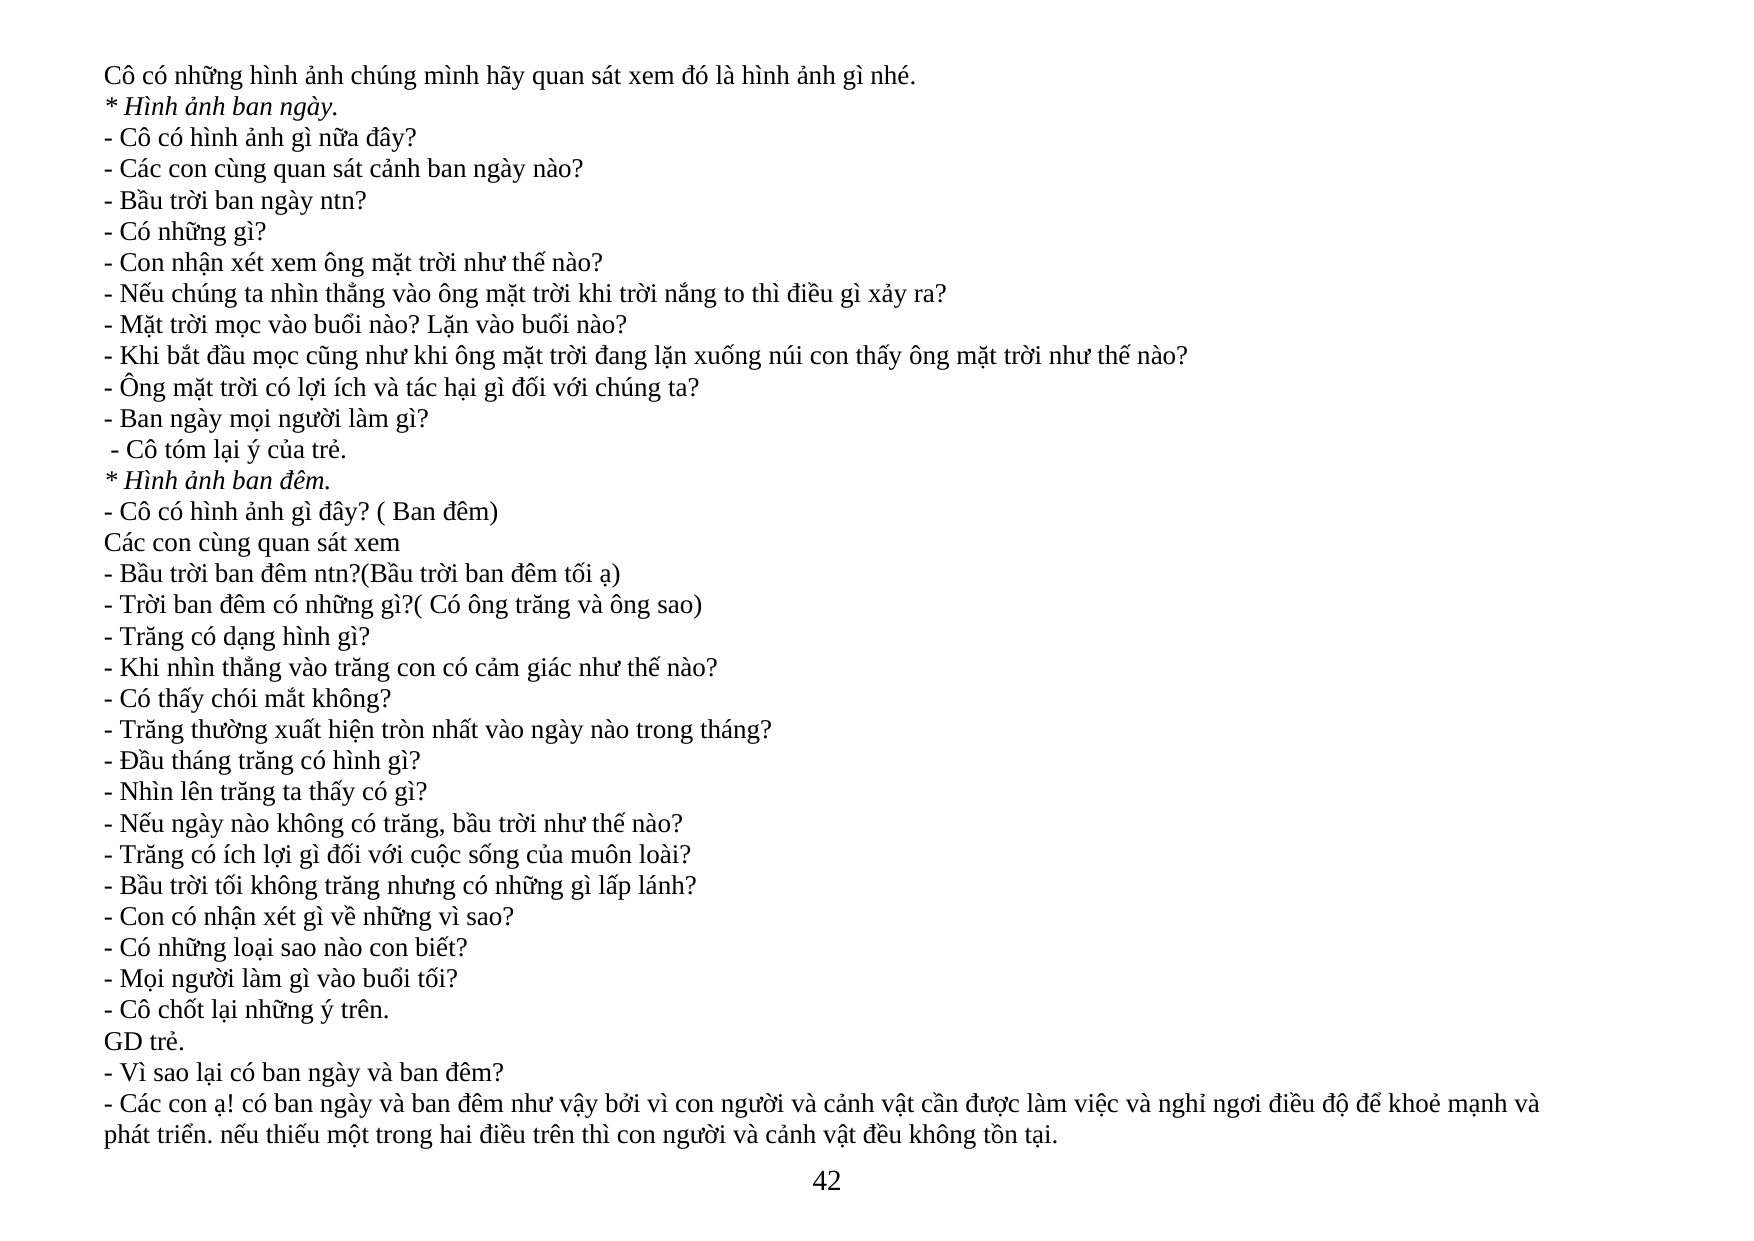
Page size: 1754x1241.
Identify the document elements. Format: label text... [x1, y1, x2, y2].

text - Cô có hình ảnh gì nữa đây? [103, 121, 1550, 153]
text - Nhìn lên trăng ta thấy có gì? [103, 776, 1550, 807]
text - Khi bắt đầu mọc cũng như khi ông mặt trời đang lặn xuống núi con thấy ông mặt trời như thế nào? [103, 339, 1550, 371]
text - Bầu trời tối không trăng nhưng có những gì lấp lánh? [103, 869, 1550, 900]
text - Có những loại sao nào con biết? [103, 931, 1550, 962]
text - Mặt trời mọc vào buổi nào? Lặn vào buổi nào? [103, 308, 1550, 339]
text - Trăng thường xuất hiện tròn nhất vào ngày nào trong tháng? [103, 713, 1550, 744]
text - Có những gì? [103, 215, 1550, 246]
text - Trời ban đêm có những gì?( Có ông trăng và ông sao) [103, 589, 1550, 620]
text - Nếu ngày nào không có trăng, bầu trời như thế nào? [103, 807, 1550, 838]
text - Con có nhận xét gì về những vì sao? [103, 900, 1550, 931]
text - Các con cùng quan sát cảnh ban ngày nào? [103, 153, 1550, 184]
text - Ban ngày mọi người làm gì? [103, 402, 1550, 433]
text * Hình ảnh ban đêm. [103, 464, 1550, 495]
text - Trăng có ích lợi gì đối với cuộc sống của muôn loài? [103, 838, 1550, 869]
text - Vì sao lại có ban ngày và ban đêm? [103, 1056, 1550, 1087]
text Các con cùng quan sát xem [103, 526, 1550, 557]
text - Trăng có dạng hình gì? [103, 620, 1550, 651]
text - Có thấy chói mắt không? [103, 682, 1550, 713]
text - Cô chốt lại những ý trên. [103, 993, 1550, 1025]
text Cô có những hình ảnh chúng mình hãy quan sát xem đó là hình ảnh gì nhé. [103, 59, 1550, 90]
text - Ông mặt trời có lợi ích và tác hại gì đối với chúng ta? [103, 371, 1550, 402]
text - Con nhận xét xem ông mặt trời như thế nào? [103, 246, 1550, 277]
text - Cô có hình ảnh gì đây? ( Ban đêm) [103, 495, 1550, 526]
text * Hình ảnh ban ngày. [103, 90, 1550, 121]
text GD trẻ. [103, 1025, 1550, 1056]
text - Nếu chúng ta nhìn thẳng vào ông mặt trời khi trời nắng to thì điều gì xảy ra? [103, 277, 1550, 308]
text - Đầu tháng trăng có hình gì? [103, 744, 1550, 776]
text - Khi nhìn thẳng vào trăng con có cảm giác như thế nào? [103, 651, 1550, 682]
text - Mọi người làm gì vào buổi tối? [103, 962, 1550, 993]
text - Bầu trời ban đêm ntn?(Bầu trời ban đêm tối ạ) [103, 557, 1550, 589]
text - Bầu trời ban ngày ntn? [103, 184, 1550, 215]
text - Cô tóm lại ý của trẻ. [103, 433, 1550, 464]
text - Các con ạ! có ban ngày và ban đêm như vậy bởi vì con người và cảnh vật cần được làm việc và nghỉ ngơi điều độ để khoẻ mạnh và phát triển. nếu thiếu một trong hai điều trên thì con người và cảnh vật đều không tồn tại. [103, 1087, 1550, 1149]
